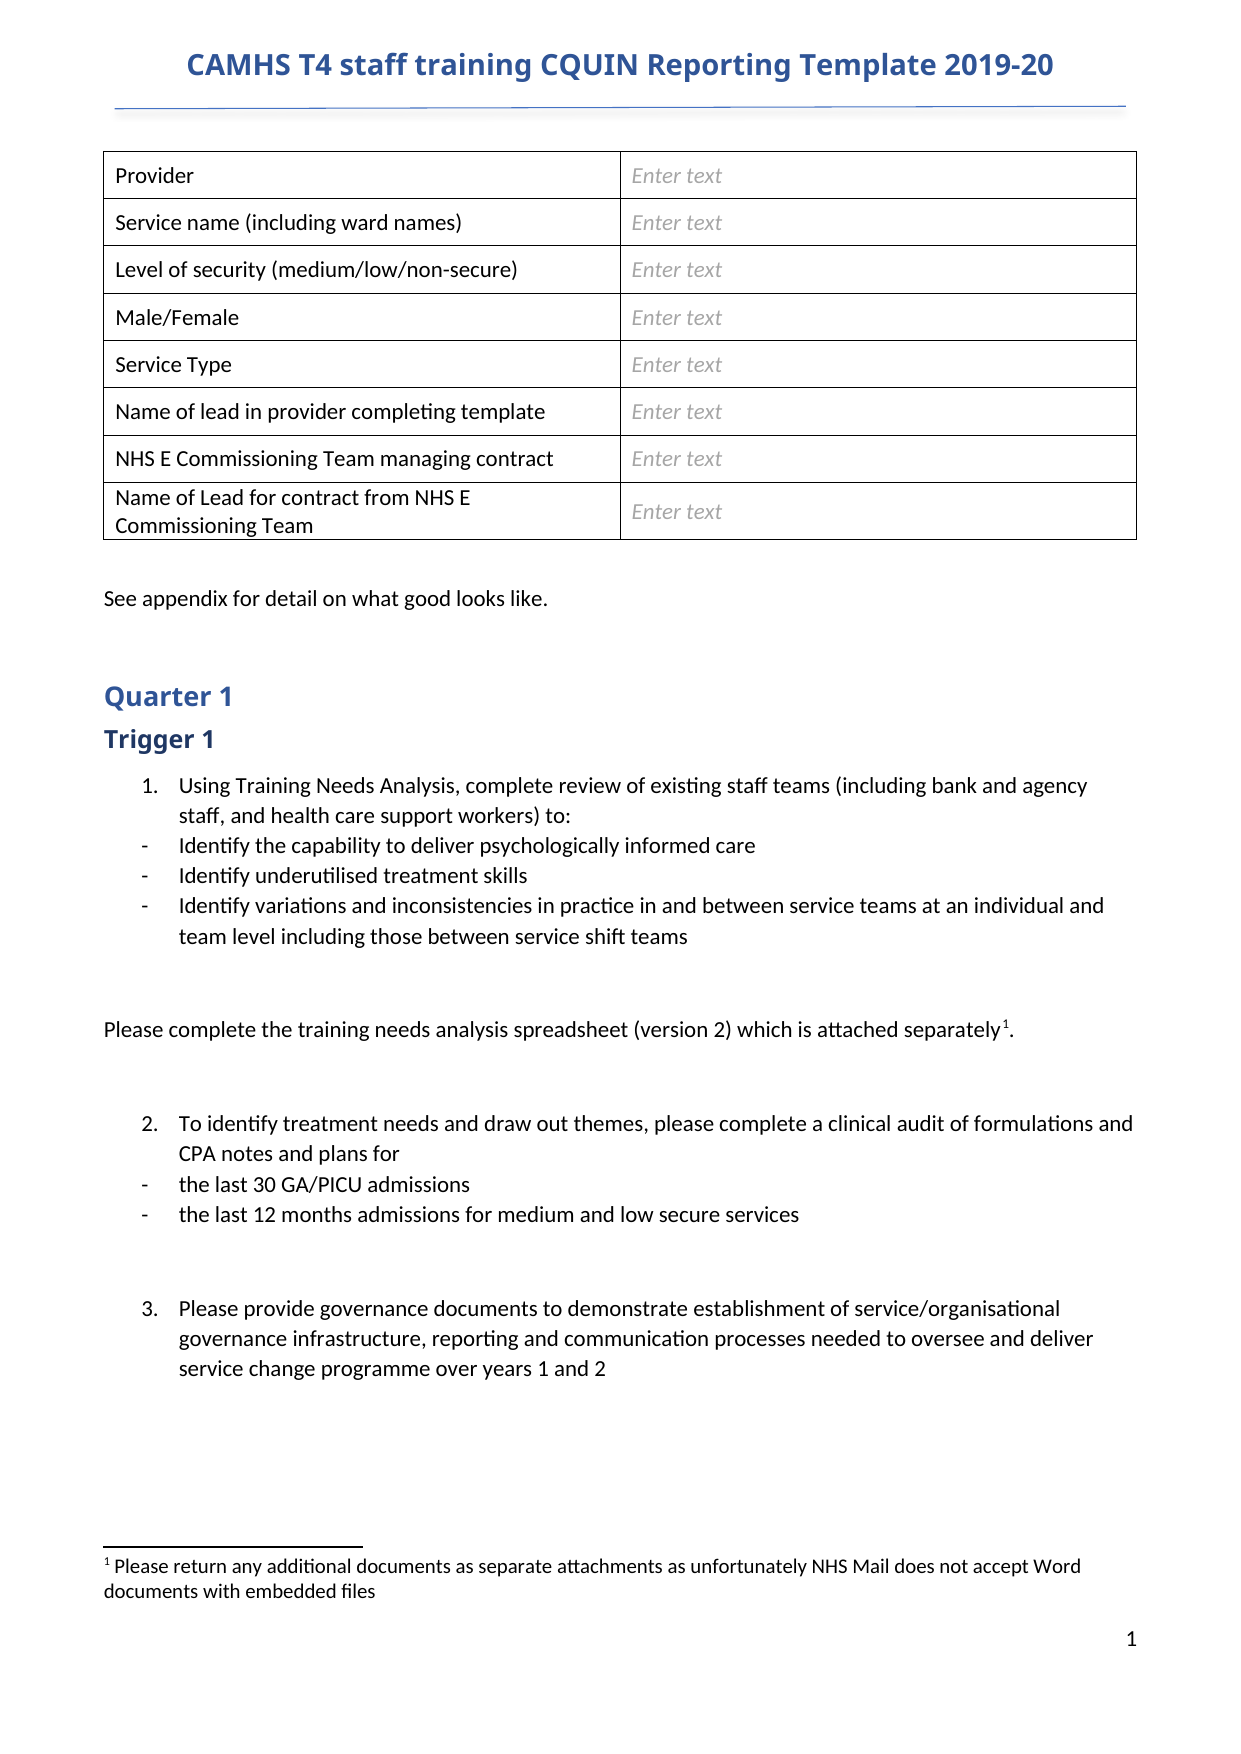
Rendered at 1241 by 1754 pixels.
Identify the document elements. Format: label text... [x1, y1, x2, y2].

table_cell Level of security (medium/low/non-secure) [104, 246, 620, 293]
text See appendix for detail on what good looks like. [103, 584, 1137, 612]
table_cell Enter text [621, 341, 1136, 387]
table_cell Name of Lead for contract from NHS E Commissioning Team [104, 483, 620, 539]
subtitle Quarter 1 [103, 678, 1137, 714]
list Identify underutilised treatment skills [141, 861, 1137, 889]
table_cell Enter text [621, 294, 1136, 340]
table_cell Enter text [621, 199, 1136, 245]
list Identify the capability to deliver psychologically informed care [141, 831, 1137, 859]
table_header Provider [104, 152, 620, 198]
table_cell Male/Female [104, 294, 620, 340]
table_cell Name of lead in provider completing template [104, 388, 620, 434]
list Please provide governance documents to demonstrate establishment of service/organisational governance infrastructure, reporting and communication processes needed to oversee and deliver service change programme over years 1 and 2 [141, 1294, 1137, 1382]
table_cell Enter text [621, 436, 1136, 482]
list the last 12 months admissions for medium and low secure services [141, 1200, 1137, 1228]
list the last 30 GA/PICU admissions [141, 1170, 1137, 1198]
list Identify variations and inconsistencies in practice in and between service teams at an individual and team level including those between service shift teams [141, 892, 1137, 950]
table_cell Enter text [621, 246, 1136, 293]
table_cell Service name (including ward names) [104, 199, 620, 245]
table_cell Service Type [104, 341, 620, 387]
list To identify treatment needs and draw out themes, please complete a clinical audit of formulations and CPA notes and plans for [141, 1109, 1137, 1168]
table_cell NHS E Commissioning Team managing contract [104, 436, 620, 482]
table_header Enter text [621, 152, 1136, 198]
subtitle Trigger 1 [103, 722, 1137, 756]
table_cell Enter text [621, 483, 1136, 539]
table_cell Enter text [621, 388, 1136, 434]
list Using Training Needs Analysis, complete review of existing staff teams (including bank and agency staff, and health care support workers) to: [141, 771, 1137, 829]
text Please complete the training needs analysis spreadsheet (version 2) which is attached separately. [103, 1016, 1137, 1044]
text CAMHS T4 staff training CQUIN Reporting Template 2019-20 [103, 44, 1137, 84]
